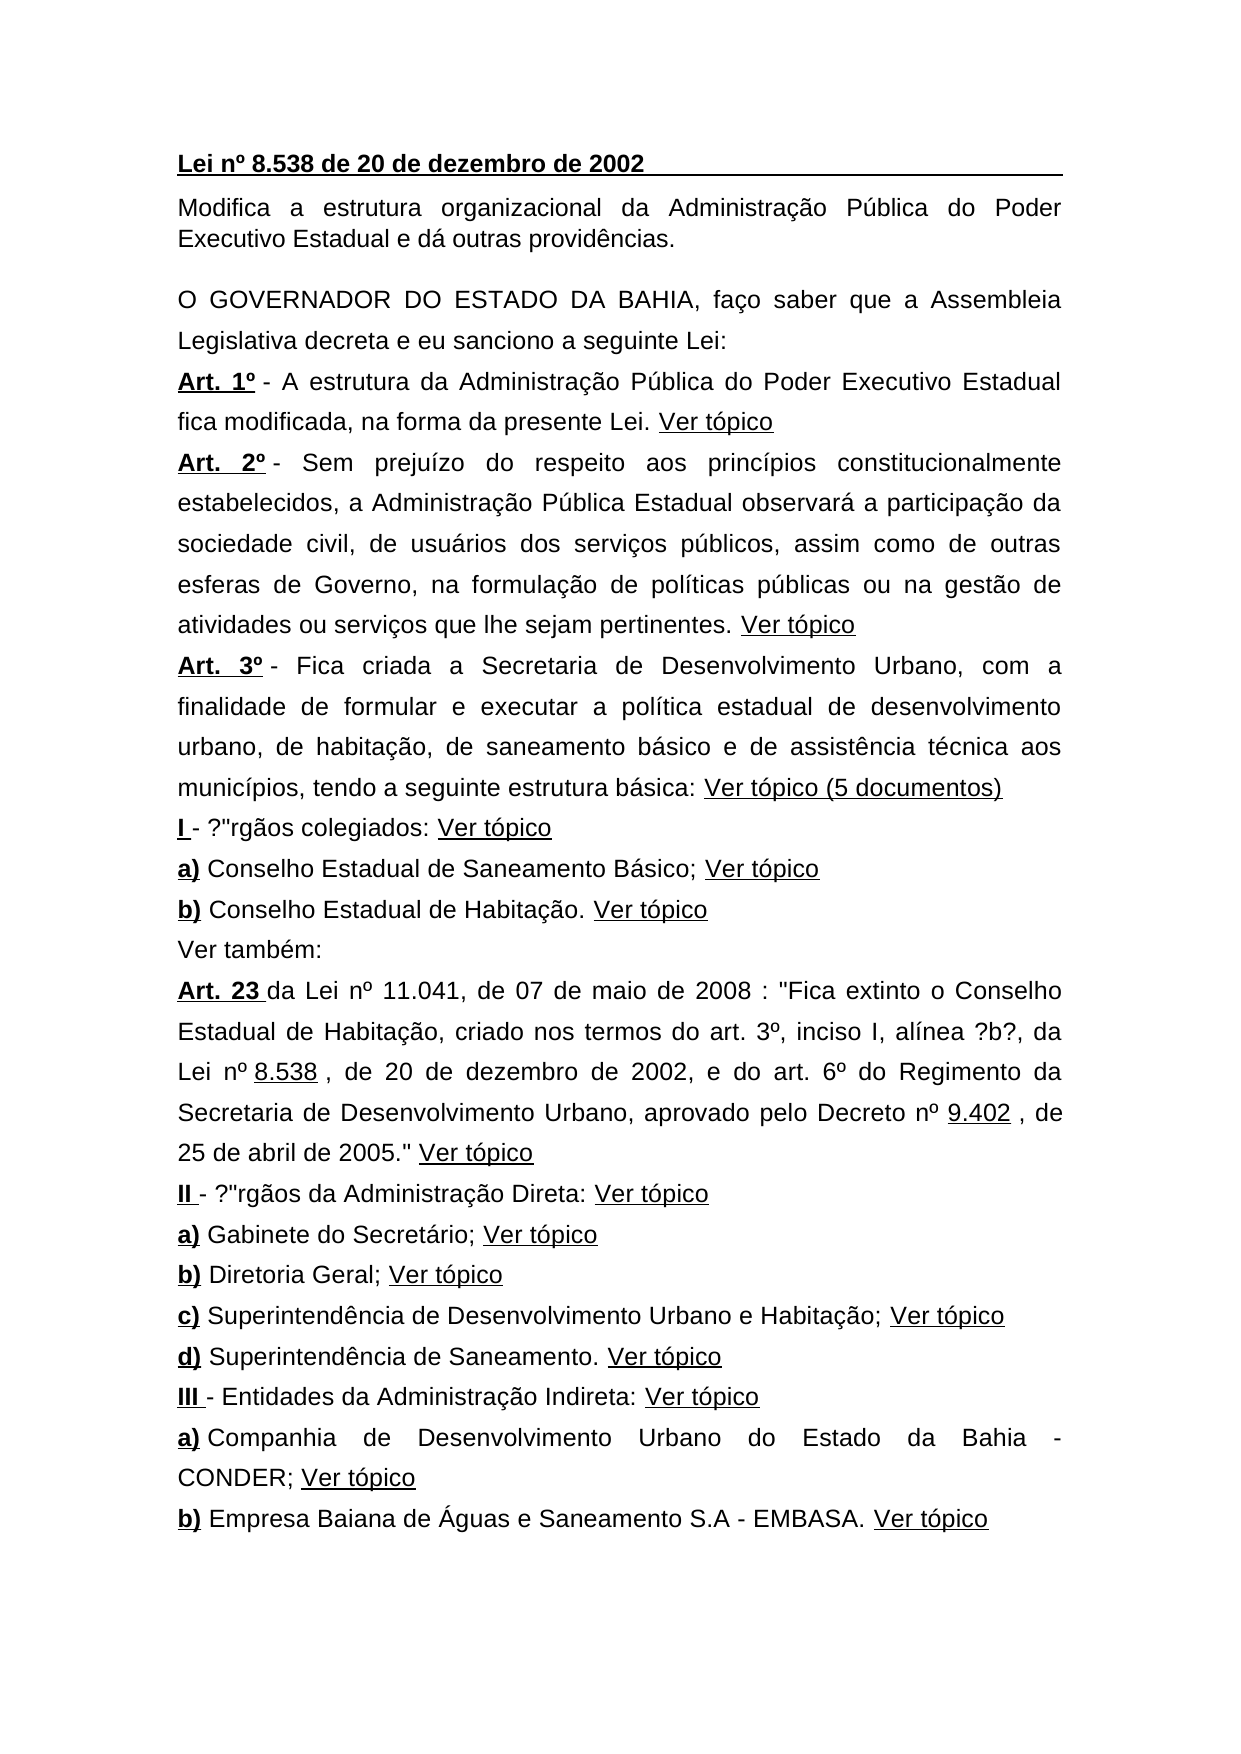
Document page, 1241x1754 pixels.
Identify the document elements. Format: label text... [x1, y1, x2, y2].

text a) Conselho Estadual de Saneamento Básico; Ver tópico [177, 842, 1063, 883]
text Art. 1º - A estrutura da Administração Pública do Poder Executivo Estadual fica modificada, na forma da presente Lei. Ver tópico [177, 355, 1063, 436]
text Art. 3º - Fica criada a Secretaria de Desenvolvimento Urbano, com a finalidade de formular e executar a política estadual de desenvolvimento urbano, de habitação, de saneamento básico e de assistência técnica aos municípios, tendo a seguinte estrutura básica: Ver tópico (5 documentos) [177, 639, 1063, 802]
text O GOVERNADOR DO ESTADO DA BAHIA, faço saber que a Assembleia Legislativa decreta e eu sanciono a seguinte Lei: [177, 273, 1063, 355]
text a) Gabinete do Secretário; Ver tópico [177, 1208, 1063, 1248]
text c) Superintendência de Desenvolvimento Urbano e Habitação; Ver tópico [177, 1289, 1063, 1330]
text Ver também: [177, 923, 1063, 964]
text b) Diretoria Geral; Ver tópico [177, 1248, 1063, 1289]
text Art. 2º - Sem prejuízo do respeito aos princípios constitucionalmente estabelecidos, a Administração Pública Estadual observará a participação da sociedade civil, de usuários dos serviços públicos, assim como de outras esferas de Governo, na formulação de políticas públicas ou na gestão de atividades ou serviços que lhe sejam pertinentes. Ver tópico [177, 436, 1063, 639]
text Lei nº 8.538 de 20 de dezembro de 2002 [177, 148, 1063, 174]
text I - ?"rgãos colegiados: Ver tópico [177, 802, 1063, 842]
text b) Empresa Baiana de Águas e Saneamento S.A - EMBASA. Ver tópico [177, 1492, 1063, 1533]
text Modifica a estrutura organizacional da Administração Pública do Poder Executivo Estadual e dá outras providências. [177, 190, 1063, 253]
text Art. 23 da Lei nº 11.041, de 07 de maio de 2008 : "Fica extinto o Conselho Estadual de Habitação, criado nos termos do art. 3º, inciso I, alínea ?b?, da Lei nº 8.538 , de 20 de dezembro de 2002, e do art. 6º do Regimento da Secretaria de Desenvolvimento Urbano, aprovado pelo Decreto nº 9.402 , de 25 de abril de 2005." Ver tópico [177, 964, 1063, 1167]
text a) Companhia de Desenvolvimento Urbano do Estado da Bahia - CONDER; Ver tópico [177, 1411, 1063, 1492]
text III - Entidades da Administração Indireta: Ver tópico [177, 1370, 1063, 1411]
text II - ?"rgãos da Administração Direta: Ver tópico [177, 1167, 1063, 1208]
text b) Conselho Estadual de Habitação. Ver tópico [177, 883, 1063, 923]
text d) Superintendência de Saneamento. Ver tópico [177, 1330, 1063, 1370]
